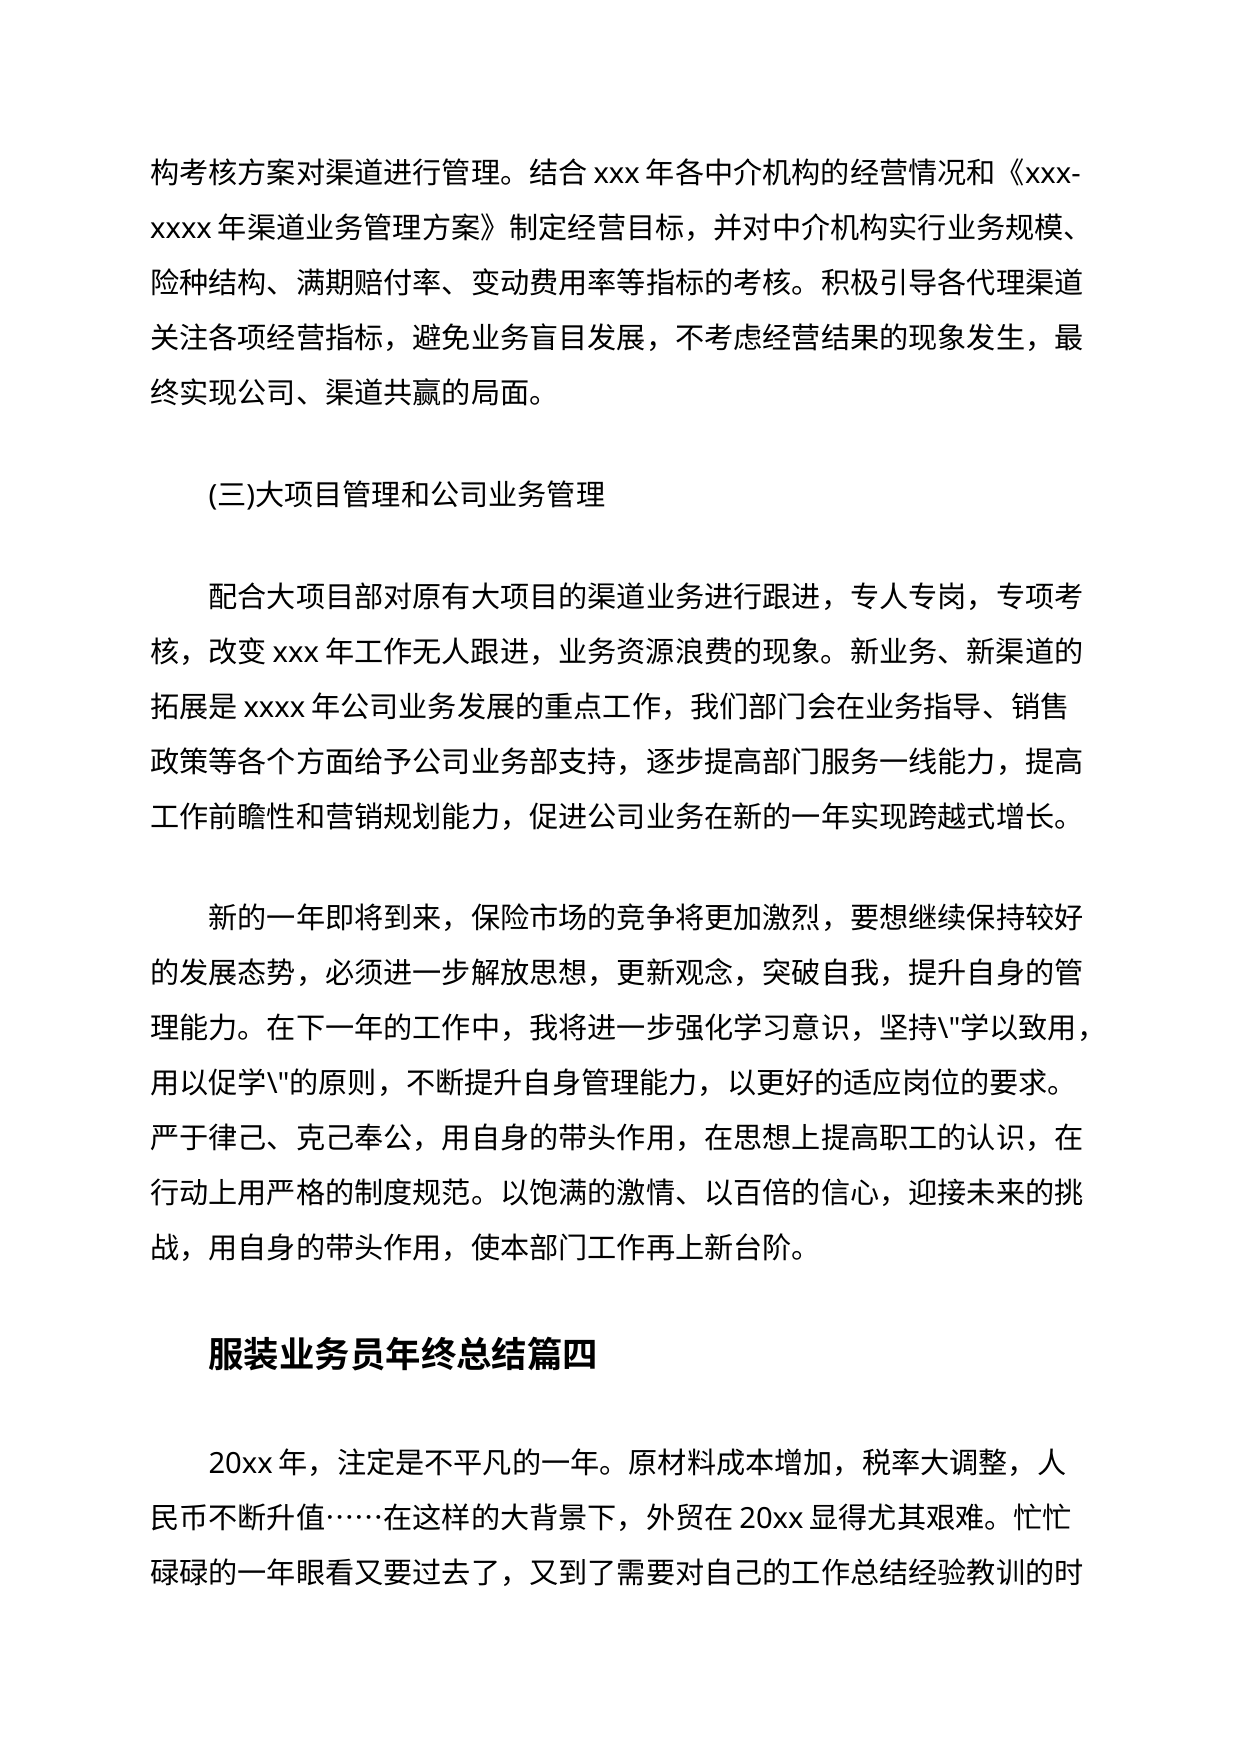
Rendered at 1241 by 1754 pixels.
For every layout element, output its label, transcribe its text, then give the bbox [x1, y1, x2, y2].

text 服装业务员年终总结篇四 [150, 1326, 1090, 1378]
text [150, 150, 1090, 412]
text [150, 1440, 1090, 1592]
text (三)大项目管理和公司业务管理 [150, 472, 1090, 514]
text 新的一年即将到来，保险市场的竞争将更加激烈，要想继续保持较好的发展态势，必须进一步解放思想，更新观念，突破自我，提升自身的管理能力。在下一年的工作中，我将进一步强化学习意识，坚持\"学以致用，用以促学\"的原则，不断提升自身管理能力，以更好的适应岗位的要求。严于律己、克己奉公，用自身的带头作用，在思想上提高职工的认识，在行动上用严格的制度规范。以饱满的激情、以百倍的信心，迎接未来的挑战，用自身的带头作用，使本部门工作再上新台阶。 [150, 895, 1090, 1267]
text 配合大项目部对原有大项目的渠道业务进行跟进，专人专岗，专项考核，改变xxx年工作无人跟进，业务资源浪费的现象。新业务、新渠道的拓展是xxxx年公司业务发展的重点工作，我们部门会在业务指导、销售政策等各个方面给予公司业务部支持，逐步提高部门服务一线能力，提高工作前瞻性和营销规划能力，促进公司业务在新的一年实现跨越式增长。 [150, 573, 1090, 836]
